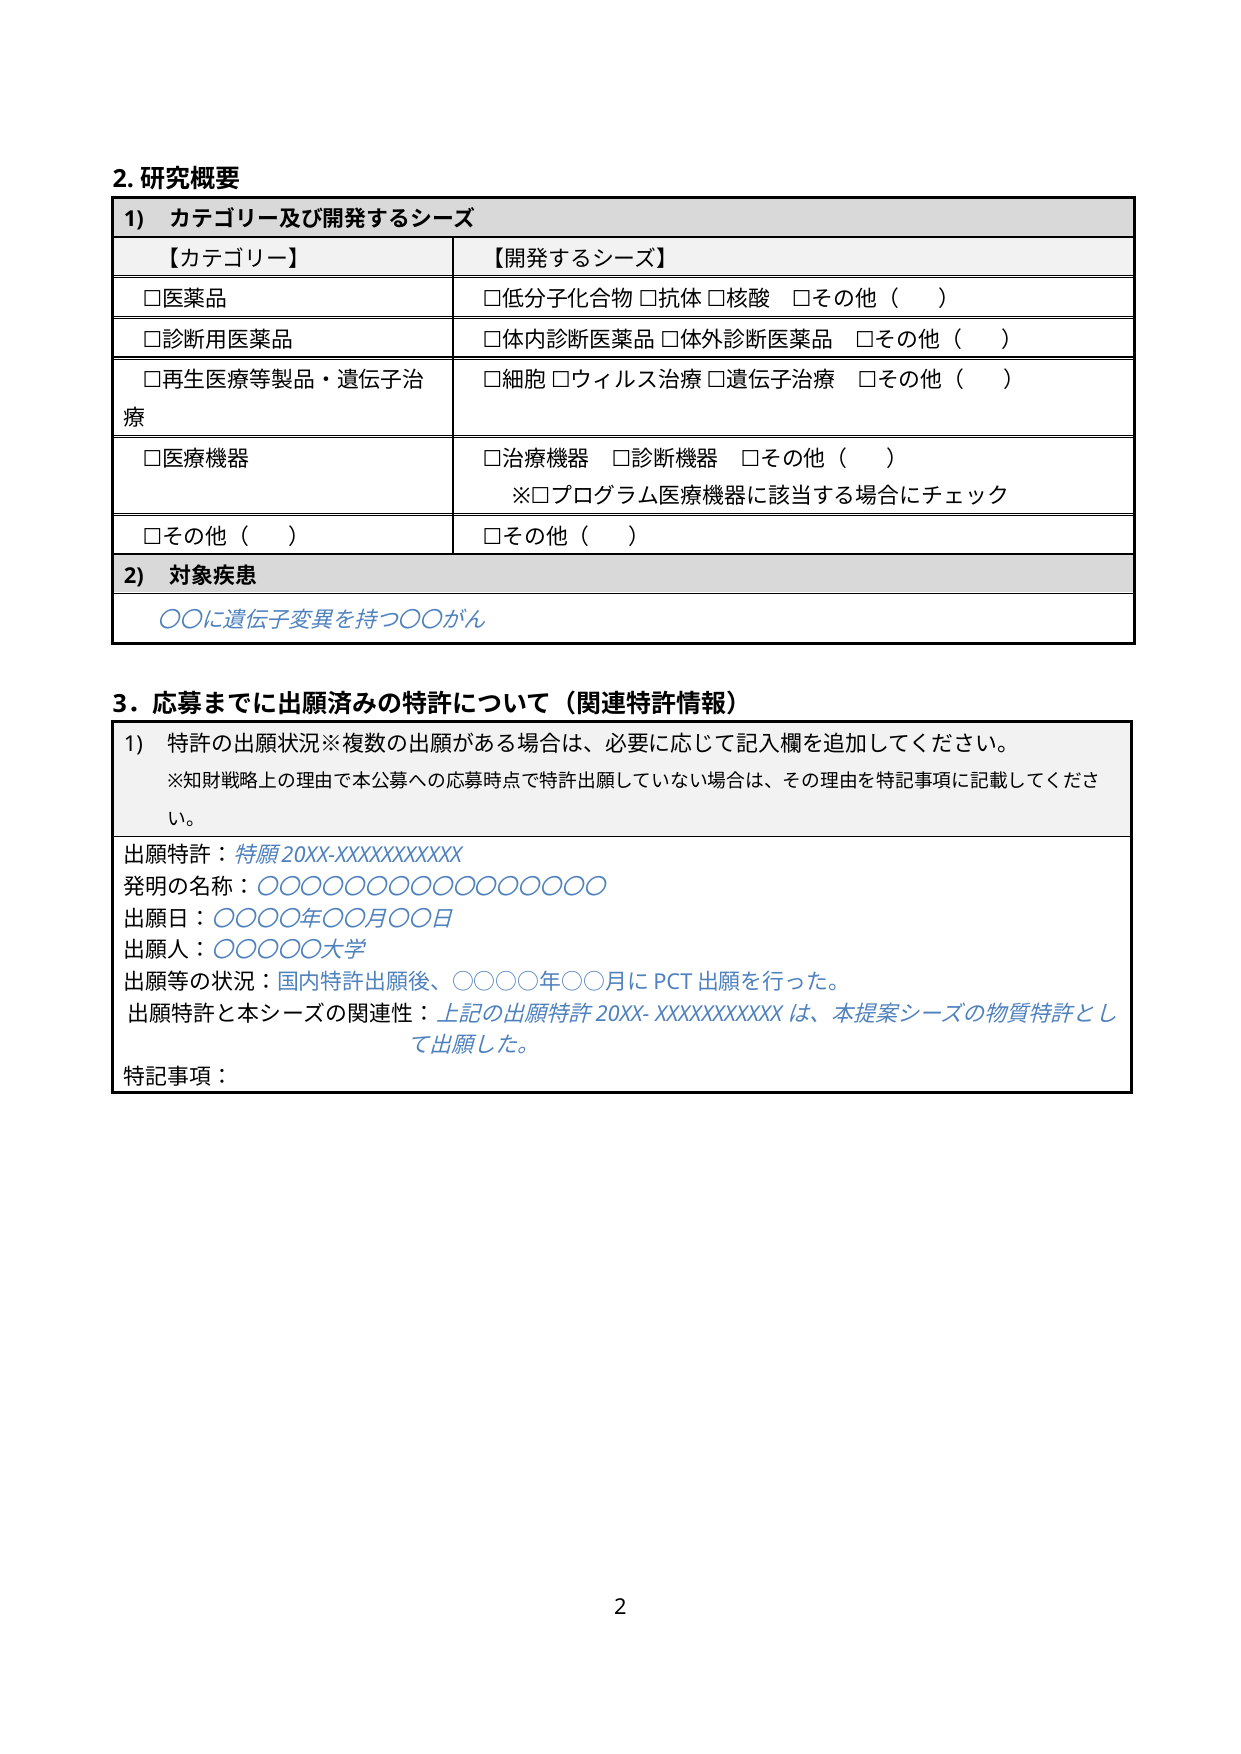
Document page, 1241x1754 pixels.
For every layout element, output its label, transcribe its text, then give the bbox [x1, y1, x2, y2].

table_cell 〇〇に遺伝子変異を持つ〇〇がん [114, 594, 1133, 642]
table_cell 【カテゴリー】 [114, 238, 452, 275]
table_header カテゴリー及び開発するシーズ [114, 199, 1133, 236]
text 3．応募までに出願済みの特許について（関連特許情報） [112, 682, 1128, 720]
table_cell 細胞 ウィルス治療 遺伝子治療 その他（ ） [454, 360, 1133, 434]
table_header 特許の出願状況※複数の出願がある場合は、必要に応じて記入欄を追加してください。 ※知財戦略上の理由で本公募への応募時点で特許出願していない場合は、その理由を特記事項に記載してください。 [114, 723, 1130, 836]
table_cell 体内診断医薬品 体外診断医薬品 その他（ ） [454, 319, 1133, 356]
table_cell 医薬品 [114, 278, 452, 316]
text 2. 研究概要 [112, 158, 1128, 196]
table_cell 【開発するシーズ】 [454, 238, 1133, 275]
table_cell 再生医療等製品・遺伝子治療 [114, 360, 452, 434]
table_cell その他（ ） [114, 516, 452, 553]
table_cell 出願特許：特願20XX-XXXXXXXXXXX 発明の名称：〇〇〇〇〇〇〇〇〇〇〇〇〇〇〇〇 出願日：〇〇〇〇年〇〇月〇〇日 出願人：〇〇〇〇〇大学 出願等の状況：国内特許出願後、○○○○年○○月にPCT出願を行った。 出願特許と本シーズの関連性：上記の出願特許20XX- XXXXXXXXXXXは、本提案シーズの物質特許として出願した。 特記事項： [114, 837, 1130, 1091]
table_cell その他（ ） [454, 516, 1133, 553]
table_cell 対象疾患 [114, 555, 1133, 592]
table_cell 診断用医薬品 [114, 319, 452, 356]
table_cell 低分子化合物 抗体 核酸 その他（ ） [454, 278, 1133, 316]
table_cell 医療機器 [114, 438, 452, 513]
table_cell 治療機器 診断機器 その他（ ） ※プログラム医療機器に該当する場合にチェック [454, 438, 1133, 513]
